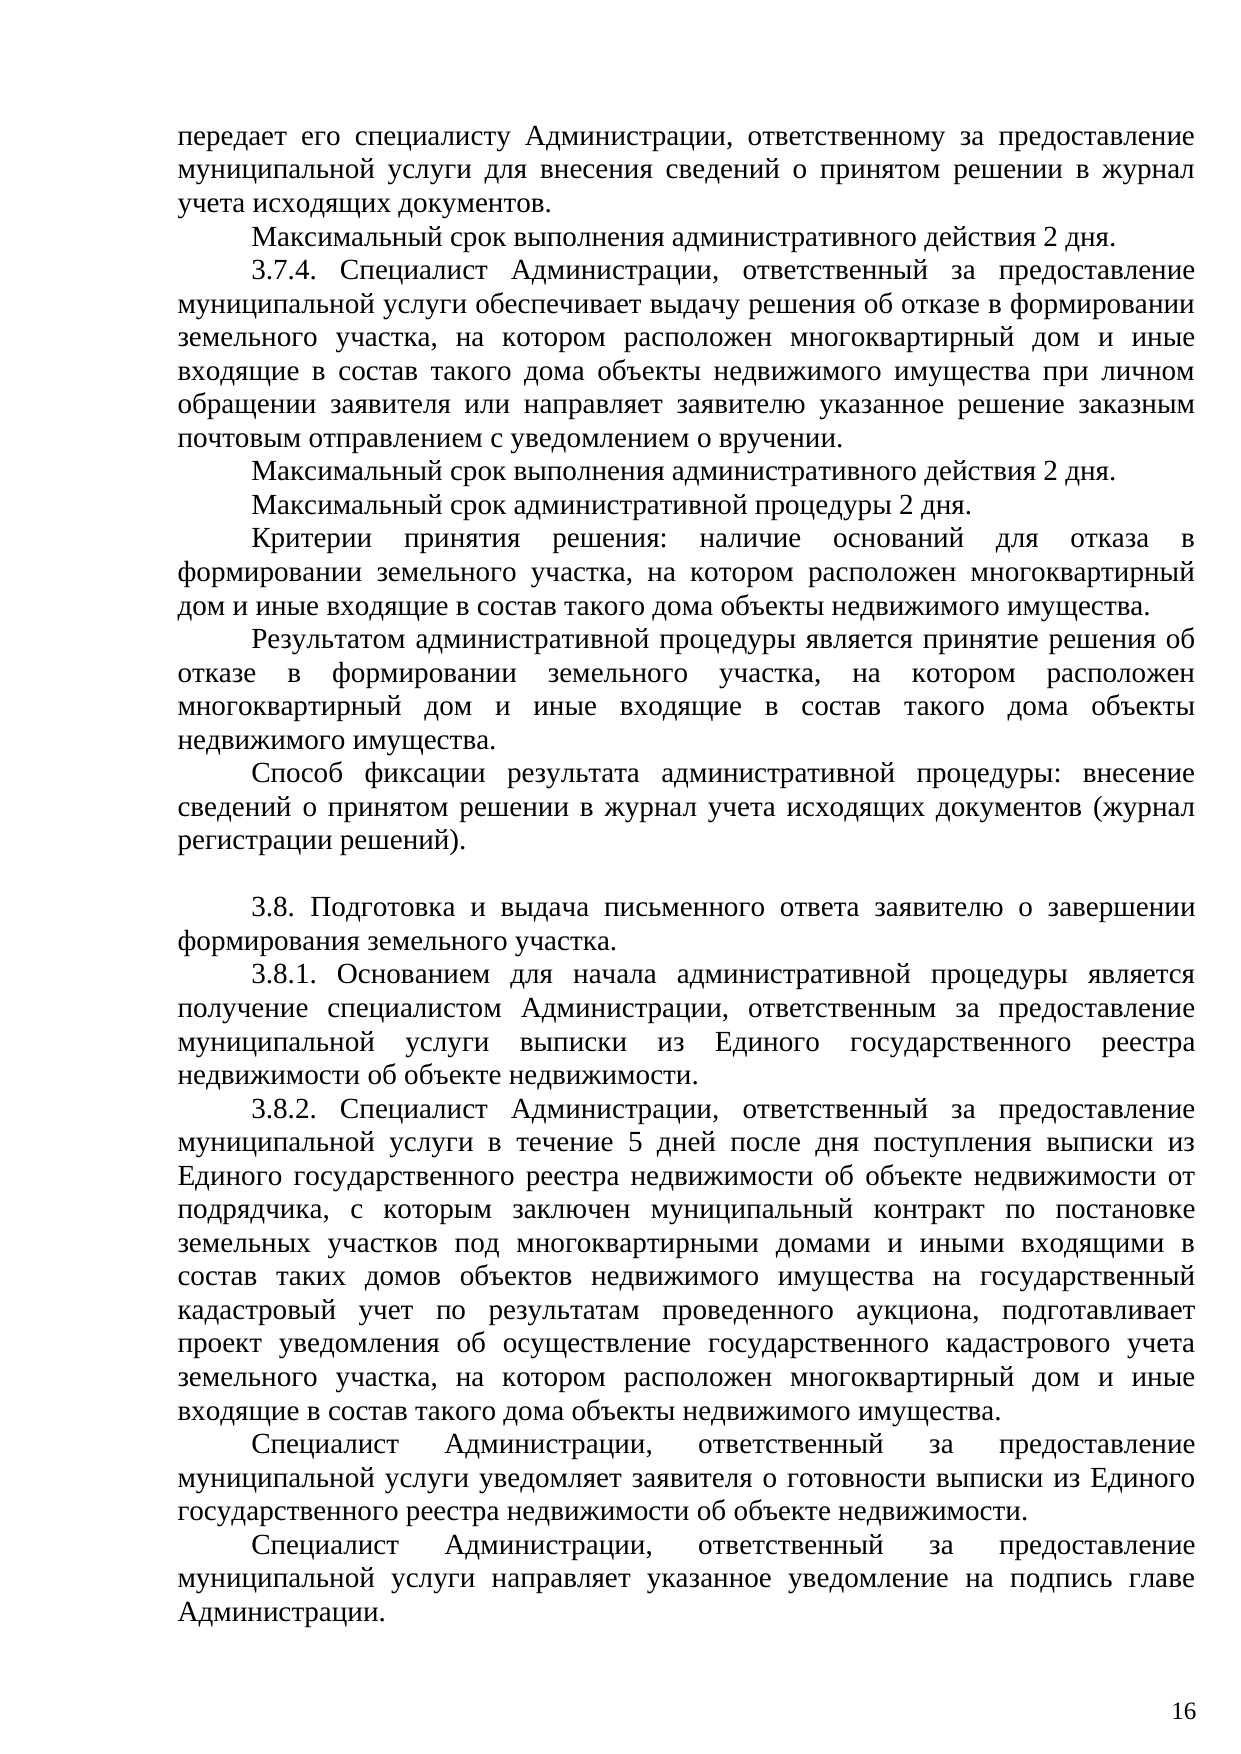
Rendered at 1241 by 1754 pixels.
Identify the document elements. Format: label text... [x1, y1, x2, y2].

text Способ фиксации результата административной процедуры: внесение сведений о принятом решении в журнал учета исходящих документов (журнал регистрации решений). [177, 755, 1196, 856]
list Подготовка и выдача письменного ответа заявителю о завершении формирования земельного участка. [177, 889, 1196, 957]
text Специалист Администрации, ответственный за предоставление муниципальной услуги направляет указанное уведомление на подпись главе Администрации. [177, 1527, 1196, 1627]
text 3.8.1. Основанием для начала административной процедуры является получение специалистом Администрации, ответственным за предоставление муниципальной услуги выписки из Единого государственного реестра недвижимости об объекте недвижимости. [177, 957, 1196, 1091]
text Максимальный срок административной процедуры 2 дня. [177, 487, 1196, 521]
text Специалист Администрации, ответственный за предоставление муниципальной услуги уведомляет заявителя о готовности выписки из Единого государственного реестра недвижимости об объекте недвижимости. [177, 1426, 1196, 1527]
text 3.8.2. Специалист Администрации, ответственный за предоставление муниципальной услуги в течение 5 дней после дня поступления выписки из Единого государственного реестра недвижимости об объекте недвижимости от подрядчика, с которым заключен муниципальный контракт по постановке земельных участков под многоквартирными домами и иными входящими в состав таких домов объектов недвижимого имущества на государственный кадастровый учет по результатам проведенного аукциона, подготавливает проект уведомления об осуществление государственного кадастрового учета земельного участка, на котором расположен многоквартирный дом и иные входящие в состав такого дома объекты недвижимого имущества. [177, 1091, 1196, 1426]
text Результатом административной процедуры является принятие решения об отказе в формировании земельного участка, на котором расположен многоквартирный дом и иные входящие в состав такого дома объекты недвижимого имущества. [177, 621, 1196, 755]
text Максимальный срок выполнения административного действия 2 дня. [177, 453, 1196, 487]
text Максимальный срок выполнения административного действия 2 дня. [177, 219, 1196, 252]
text 3.7.4. Специалист Администрации, ответственный за предоставление муниципальной услуги обеспечивает выдачу решения об отказе в формировании земельного участка, на котором расположен многоквартирный дом и иные входящие в состав такого дома объекты недвижимого имущества при личном обращении заявителя или направляет заявителю указанное решение заказным почтовым отправлением с уведомлением о вручении. [177, 252, 1196, 453]
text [177, 118, 1196, 219]
text Критерии принятия решения: наличие оснований для отказа в формировании земельного участка, на котором расположен многоквартирный дом и иные входящие в состав такого дома объекты недвижимого имущества. [177, 521, 1196, 621]
